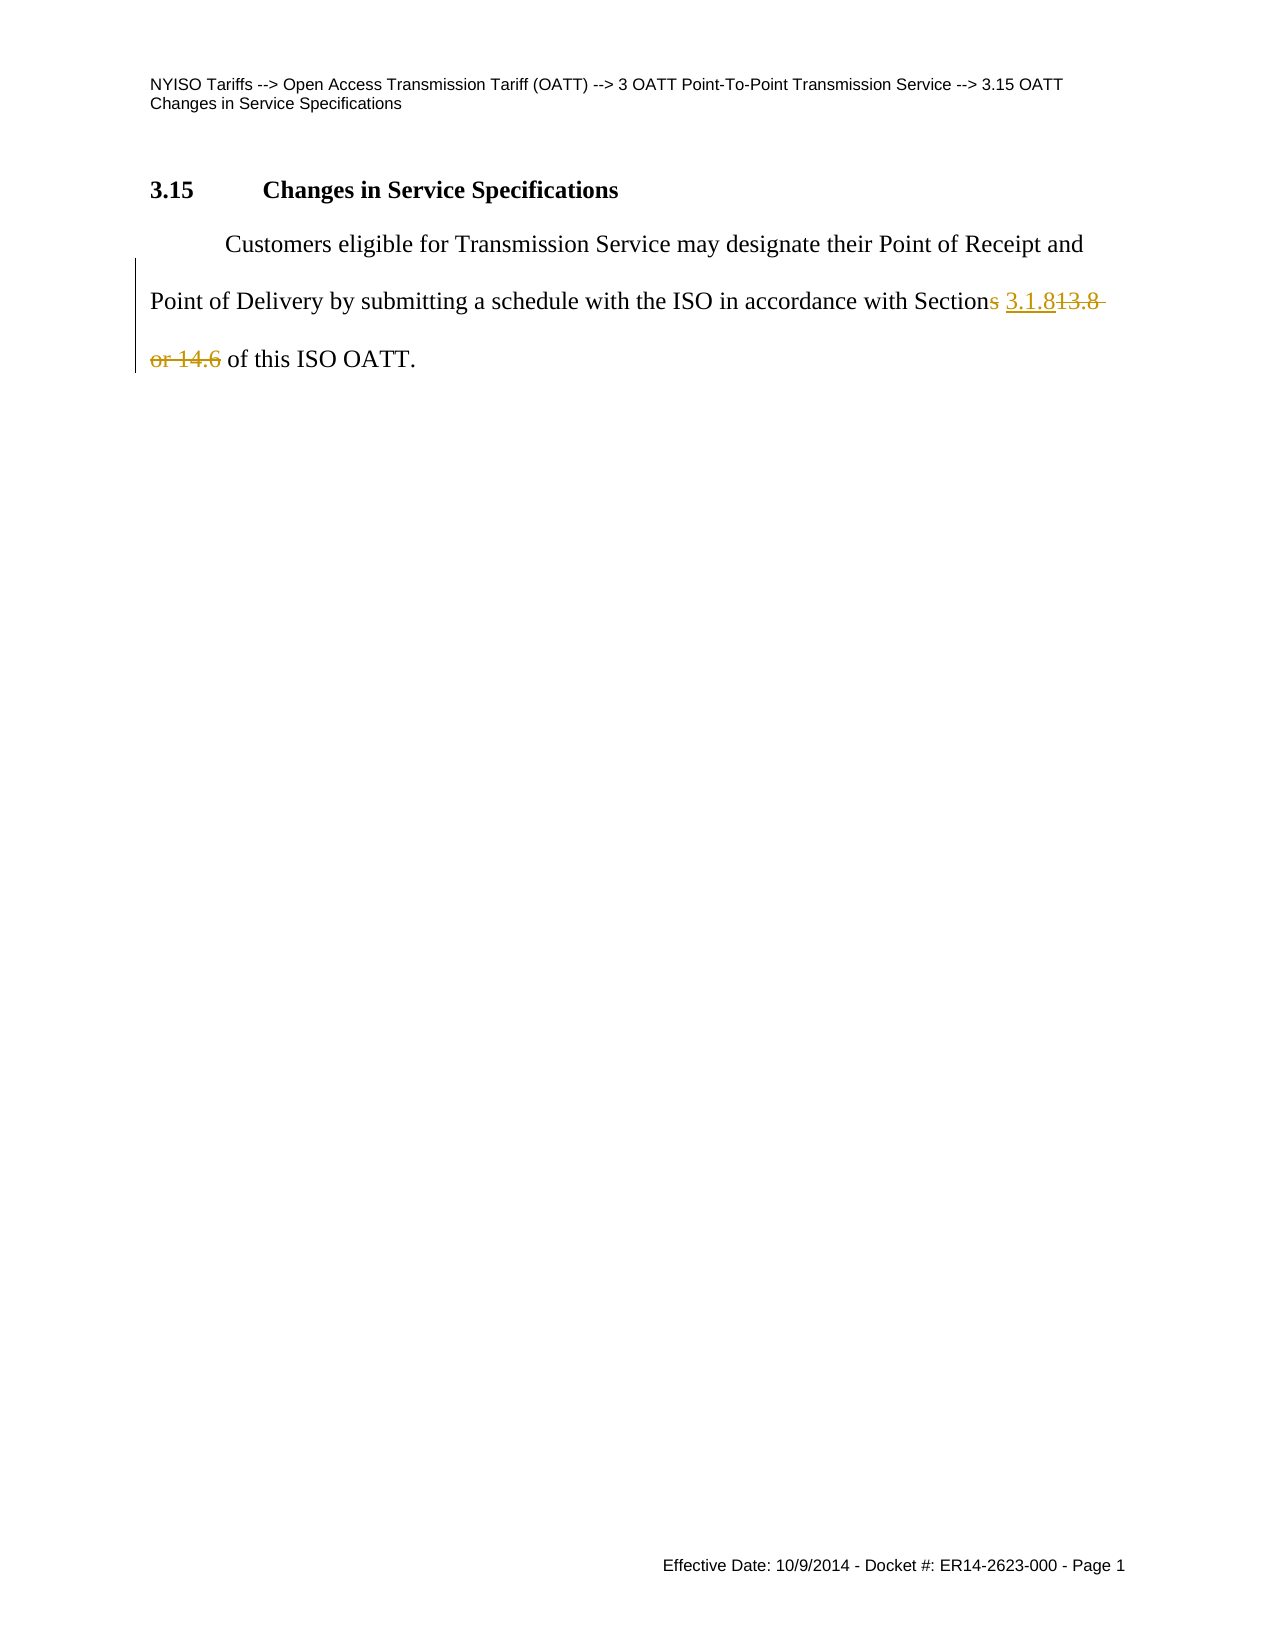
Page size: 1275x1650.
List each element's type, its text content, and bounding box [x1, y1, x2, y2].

subtitle 3.15 Changes in Service Specifications [150, 175, 1123, 204]
text Customers eligible for Transmission Service may designate their Point of Receipt and Point of Delivery by submitting a schedule with the ISO in accordance with Section of this ISO OATT. [150, 229, 1125, 372]
